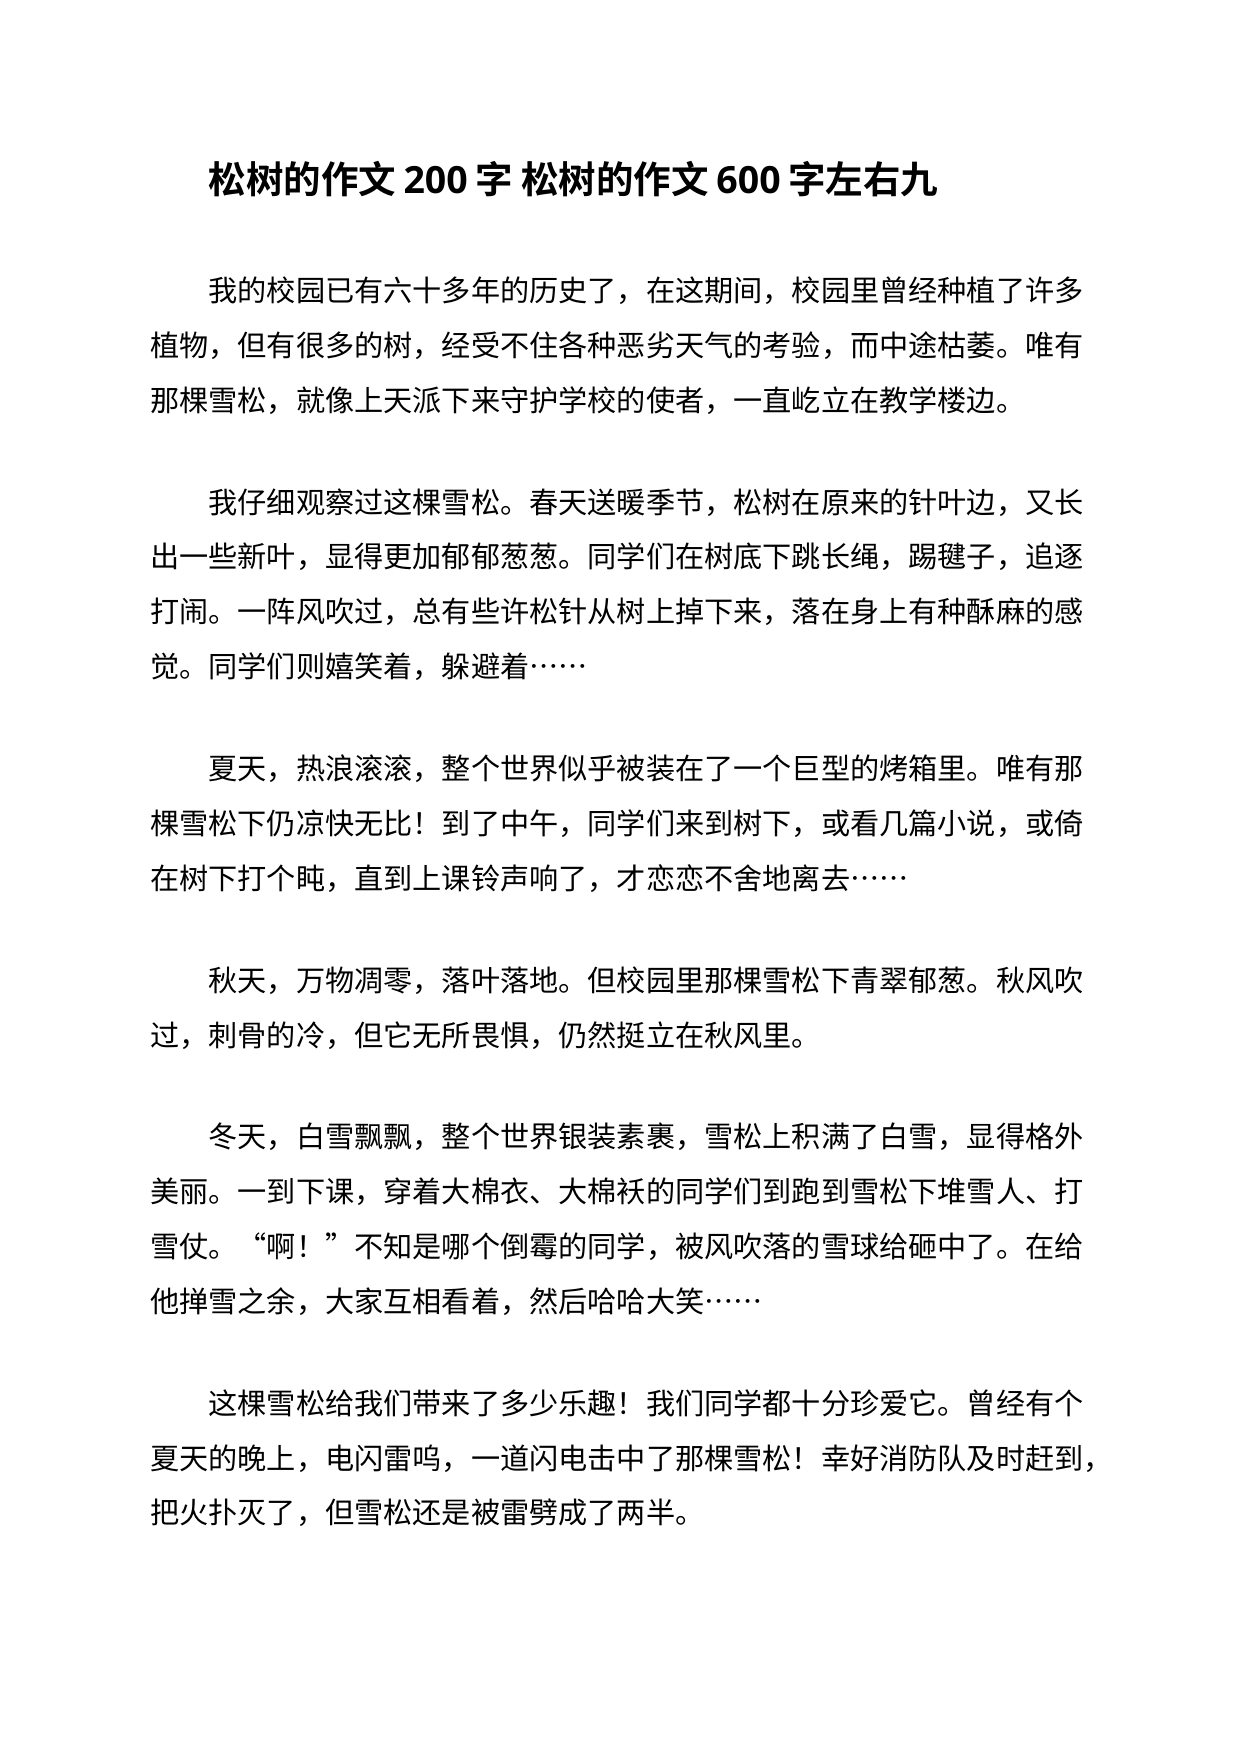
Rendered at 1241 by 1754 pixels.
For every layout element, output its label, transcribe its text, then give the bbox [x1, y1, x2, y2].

text 秋天，万物凋零，落叶落地。但校园里那棵雪松下青翠郁葱。秋风吹过，刺骨的冷，但它无所畏惧，仍然挺立在秋风里。 [150, 957, 1090, 1054]
text 冬天，白雪飘飘，整个世界银装素裹，雪松上积满了白雪，显得格外美丽。一到下课，穿着大棉衣、大棉袄的同学们到跑到雪松下堆雪人、打雪仗。“啊！”不知是哪个倒霉的同学，被风吹落的雪球给砸中了。在给他掸雪之余，大家互相看着，然后哈哈大笑…… [150, 1114, 1090, 1321]
text 我仔细观察过这棵雪松。春天送暖季节，松树在原来的针叶边，又长出一些新叶，显得更加郁郁葱葱。同学们在树底下跳长绳，踢毽子，追逐打闹。一阵风吹过，总有些许松针从树上掉下来，落在身上有种酥麻的感觉。同学们则嬉笑着，躲避着…… [150, 479, 1090, 686]
text 夏天，热浪滚滚，整个世界似乎被装在了一个巨型的烤箱里。唯有那棵雪松下仍凉快无比！到了中午，同学们来到树下，或看几篇小说，或倚在树下打个盹，直到上课铃声响了，才恋恋不舍地离去…… [150, 746, 1090, 898]
text 这棵雪松给我们带来了多少乐趣！我们同学都十分珍爱它。曾经有个夏天的晚上，电闪雷呜，一道闪电击中了那棵雪松！幸好消防队及时赶到，把火扑灭了，但雪松还是被雷劈成了两半。 [150, 1380, 1090, 1532]
text 我的校园已有六十多年的历史了，在这期间，校园里曾经种植了许多植物，但有很多的树，经受不住各种恶劣天气的考验，而中途枯萎。唯有那棵雪松，就像上天派下来守护学校的使者，一直屹立在教学楼边。 [150, 268, 1090, 420]
text 松树的作文200字 松树的作文600字左右九 [150, 150, 1090, 204]
